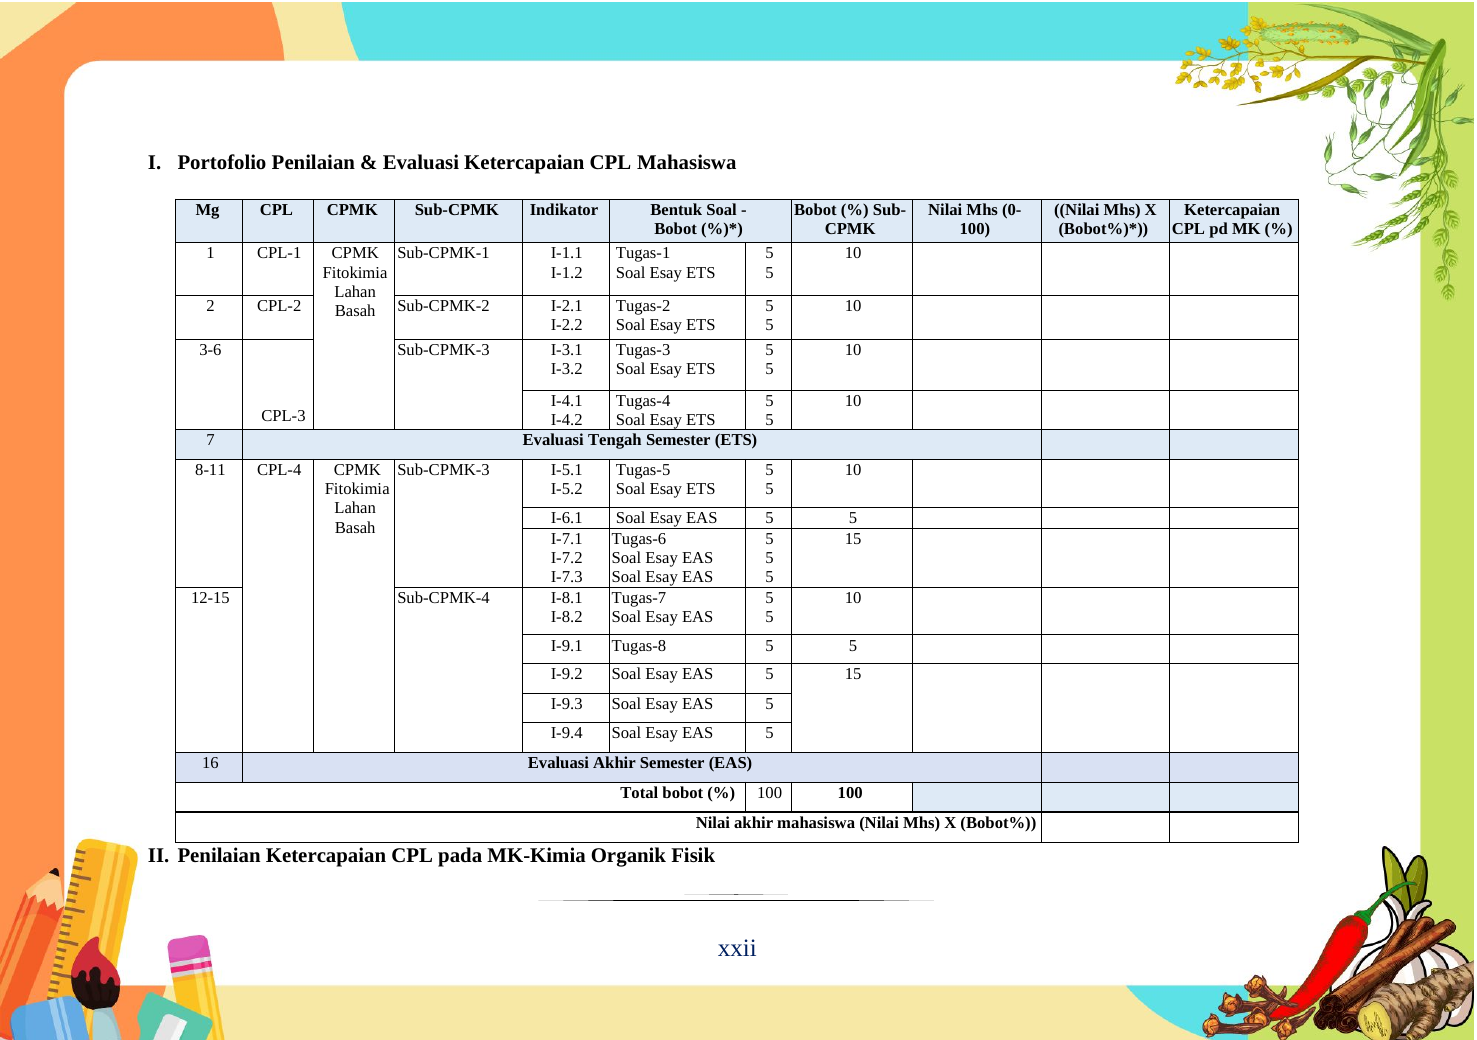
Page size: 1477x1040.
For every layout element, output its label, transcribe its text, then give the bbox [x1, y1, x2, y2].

table_cell [1042, 508, 1169, 528]
table_cell Soal Esay EAS [610, 508, 745, 528]
table_cell I-9.2 [523, 664, 609, 693]
table_cell 5 [746, 635, 791, 663]
table_cell [1170, 664, 1298, 752]
table_cell CPL-4 [243, 460, 313, 752]
table_cell [913, 391, 1041, 429]
table_cell [913, 783, 1041, 811]
table_cell 7 [176, 430, 242, 459]
table_cell 5 5 5 [746, 529, 791, 587]
table_cell Total bobot (%) [176, 783, 745, 811]
table_cell Sub-CPMK-2 [395, 296, 522, 338]
table_cell [1170, 340, 1298, 390]
table_cell [913, 296, 1041, 338]
table_cell 10 [792, 340, 912, 390]
table_cell 5 [746, 723, 791, 752]
table_header Bentuk Soal - Bobot (%)*) [610, 200, 791, 242]
table_cell 12-15 [176, 588, 242, 752]
table_cell [913, 243, 1041, 295]
table_header Mg [176, 200, 242, 242]
table_cell [1170, 588, 1298, 634]
table_cell [913, 340, 1041, 390]
table_cell Sub-CPMK-4 [395, 588, 522, 752]
picture [0, 2, 1474, 1040]
table_header CPMK [314, 200, 394, 242]
table_cell [913, 588, 1041, 634]
table_cell 5 5 [746, 296, 791, 338]
table_cell Soal Esay EAS [610, 664, 745, 693]
table_header Sub-CPMK [395, 200, 522, 242]
list Penilaian Ketercapaian CPL pada MK-Kimia Organik Fisik [148, 843, 1326, 867]
table_cell 1 [176, 243, 242, 295]
table_cell Tugas-4 Soal Esay ETS [610, 391, 745, 429]
table_cell [913, 529, 1041, 587]
table_cell 15 [792, 664, 912, 752]
table_cell [1170, 508, 1298, 528]
table_cell Sub-CPMK-1 [395, 243, 522, 295]
list Portofolio Penilaian & Evaluasi Ketercapaian CPL Mahasiswa [148, 150, 1326, 174]
table_cell I-9.4 [523, 723, 609, 752]
table_cell I-6.1 [523, 508, 609, 528]
table_cell CPL-2 [243, 296, 313, 338]
table_cell I-9.1 [523, 635, 609, 663]
table_cell Tugas-3 Soal Esay ETS [610, 340, 745, 390]
table_cell 10 [792, 460, 912, 507]
table_cell 5 [792, 635, 912, 663]
table_cell [1170, 813, 1298, 842]
table_cell Tugas-7 Soal Esay EAS [610, 588, 745, 634]
table_cell 100 [746, 783, 791, 811]
table_cell Nilai akhir mahasiswa (Nilai Mhs) X (Bobot%)) [176, 813, 1041, 842]
table_cell 5 5 [746, 460, 791, 507]
table_cell 5 [792, 508, 912, 528]
table_cell CPL-3 [243, 340, 313, 429]
table_header ((Nilai Mhs) X (Bobot%)*)) [1042, 200, 1169, 242]
table_cell 5 5 [746, 340, 791, 390]
table_cell [1170, 529, 1298, 587]
table_cell 5 [746, 664, 791, 693]
table_cell Tugas-2 Soal Esay ETS [610, 296, 745, 338]
table_cell I-4.1 I-4.2 [523, 391, 609, 429]
table_cell 2 [176, 296, 242, 338]
table_cell [1042, 813, 1169, 842]
table_cell [1042, 664, 1169, 752]
table_cell [1042, 340, 1169, 390]
table_cell 10 [792, 296, 912, 338]
table_cell I-3.1 I-3.2 [523, 340, 609, 390]
table_header CPL [243, 200, 313, 242]
table_cell 8-11 [176, 460, 242, 587]
table_cell 5 5 [746, 243, 791, 295]
table_cell Evaluasi Tengah Semester (ETS) [243, 430, 1041, 459]
table_cell Tugas-1 Soal Esay ETS [610, 243, 745, 295]
table_cell [1170, 783, 1298, 811]
table_cell 16 [176, 753, 242, 782]
table_cell [1170, 296, 1298, 338]
table_cell I-5.1 I-5.2 [523, 460, 609, 507]
table_cell I-8.1 I-8.2 [523, 588, 609, 634]
table_cell Sub-CPMK-3 [395, 460, 522, 587]
table_cell [913, 664, 1041, 752]
table_cell 3-6 [176, 340, 242, 429]
table_cell 5 5 [746, 588, 791, 634]
table_cell [1042, 588, 1169, 634]
table_cell 5 [746, 694, 791, 722]
table_header Indikator [523, 200, 609, 242]
table_header Bobot (%) Sub-CPMK [792, 200, 912, 242]
table_cell [1170, 391, 1298, 429]
table_cell 15 [792, 529, 912, 587]
table_cell 10 [792, 391, 912, 429]
table_cell [1042, 430, 1169, 459]
table_cell [1170, 753, 1298, 782]
table_cell I-9.3 [523, 694, 609, 722]
table_cell 10 [792, 588, 912, 634]
table_cell [1042, 460, 1169, 507]
table_cell [1042, 783, 1169, 811]
table_cell Evaluasi Akhir Semester (EAS) [243, 753, 1041, 782]
table_cell [1042, 391, 1169, 429]
table_cell I-1.1 I-1.2 [523, 243, 609, 295]
table_cell Sub-CPMK-3 [395, 340, 522, 429]
table_cell 5 5 [746, 391, 791, 429]
table_cell CPL-1 [243, 243, 313, 295]
table_cell [913, 635, 1041, 663]
table_cell I-2.1 I-2.2 [523, 296, 609, 338]
table_cell [1170, 460, 1298, 507]
table_cell [1042, 529, 1169, 587]
table_cell [1042, 243, 1169, 295]
table_cell Tugas-6 Soal Esay EAS Soal Esay EAS [610, 529, 745, 587]
table_cell [1042, 635, 1169, 663]
table_cell 100 [792, 783, 912, 811]
table_cell 5 [746, 508, 791, 528]
table_cell [913, 460, 1041, 507]
table_cell [1170, 243, 1298, 295]
table_cell [1042, 753, 1169, 782]
table_cell Soal Esay EAS [610, 723, 745, 752]
table_header Nilai Mhs (0-100) [913, 200, 1041, 242]
table_cell 10 [792, 243, 912, 295]
table_header Ketercapaian CPL pd MK (%) [1170, 200, 1298, 242]
table_cell I-7.1 I-7.2 I-7.3 [523, 529, 609, 587]
table_cell Tugas-5 Soal Esay ETS [610, 460, 745, 507]
table_cell [913, 508, 1041, 528]
table_cell [1170, 635, 1298, 663]
table_cell [1042, 296, 1169, 338]
table_cell Tugas-8 [610, 635, 745, 663]
table_cell [1170, 430, 1298, 459]
table_cell Soal Esay EAS [610, 694, 745, 722]
table_cell CPMK Fitokimia Lahan Basah [314, 243, 394, 429]
table_cell CPMK Fitokimia Lahan Basah [314, 460, 394, 752]
